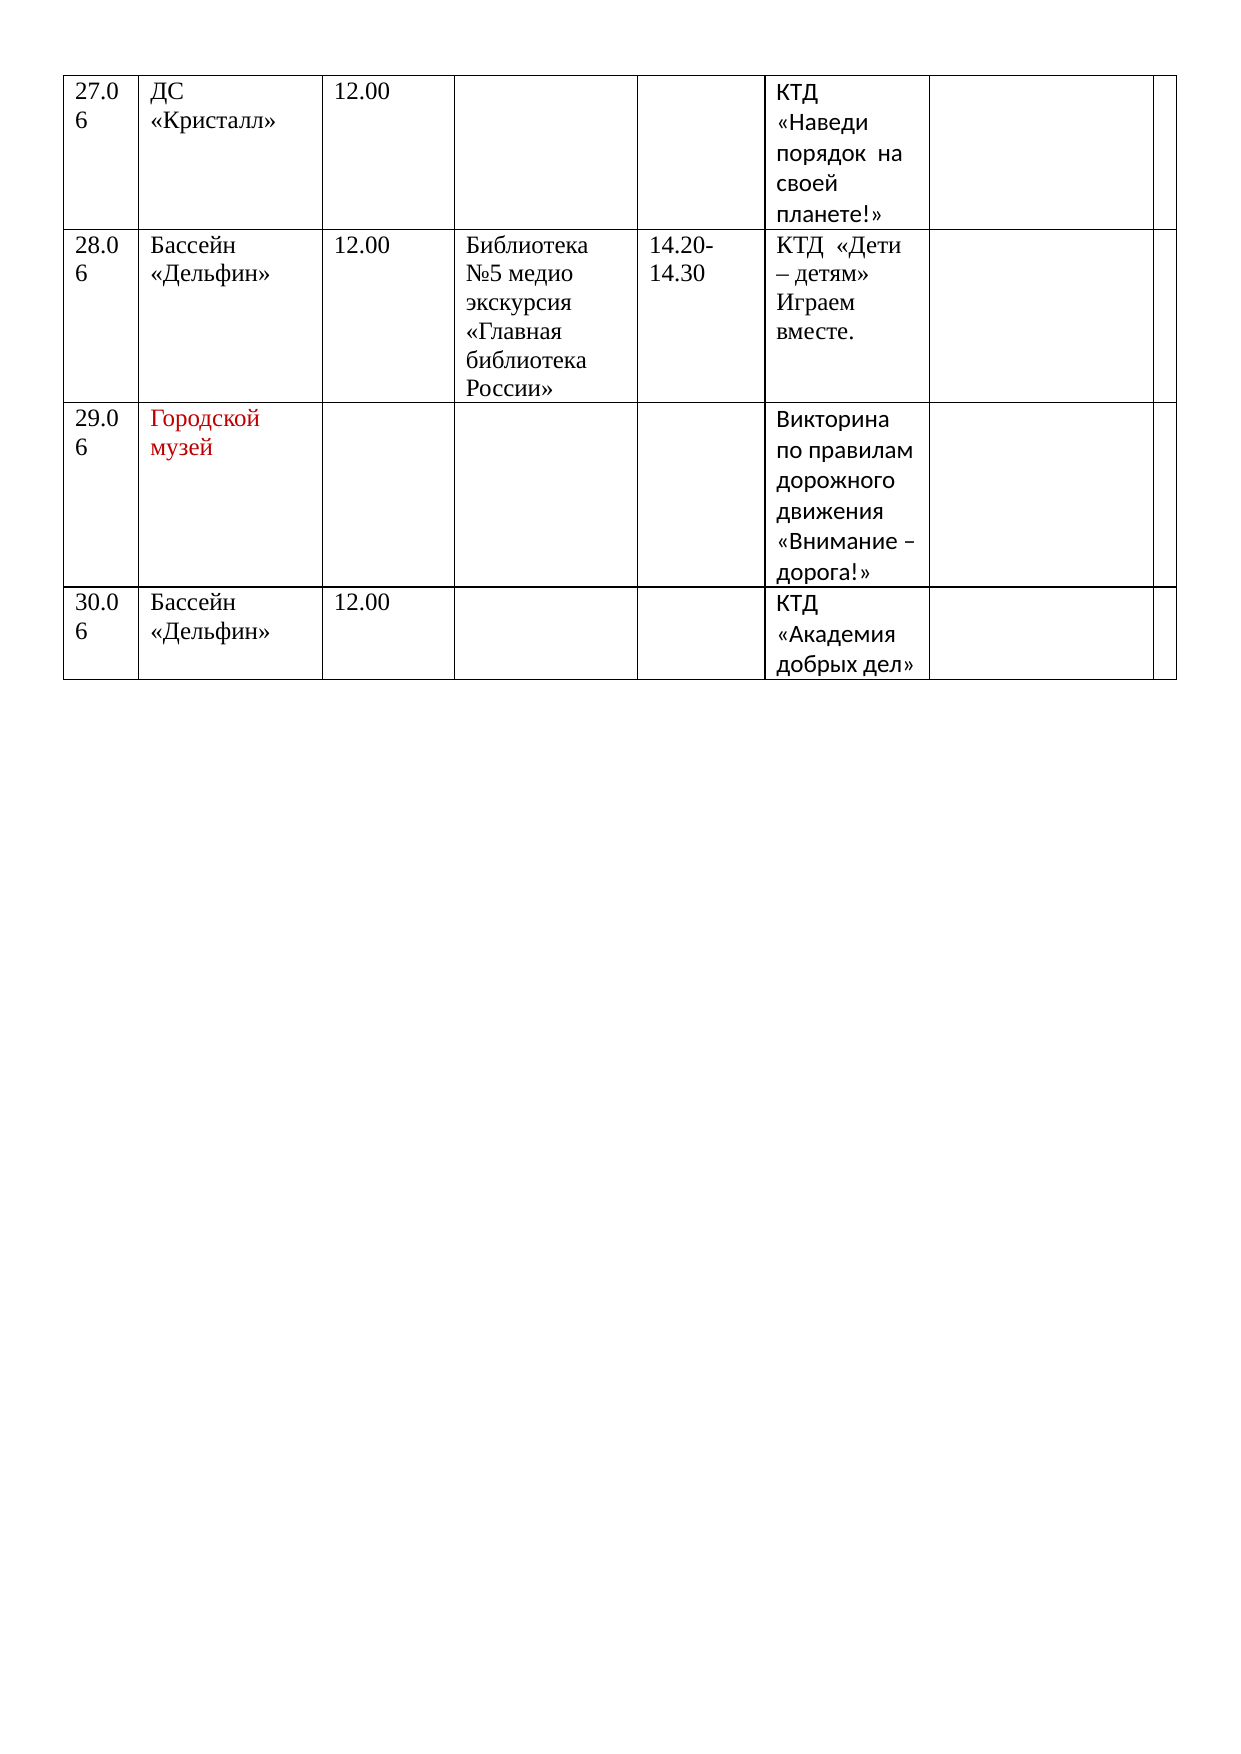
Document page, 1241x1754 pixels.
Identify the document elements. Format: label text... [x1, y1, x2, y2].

table_cell [455, 76, 637, 229]
table_cell Викторина по правилам дорожного движения «Внимание – дорога!» [766, 403, 929, 586]
table_cell [1154, 588, 1176, 679]
table_cell [455, 588, 637, 679]
table_cell [930, 588, 1153, 679]
table_cell Библиотека №5 медио экскурсия «Главная библиотека России» [455, 230, 637, 402]
table_cell 28.06 [64, 230, 138, 402]
table_cell КТД «Наведи порядок на своей планете!» [766, 76, 929, 229]
table_cell 30.06 [64, 588, 138, 679]
table_cell [930, 230, 1153, 402]
table_cell ДС «Кристалл» [139, 76, 322, 229]
table_cell [638, 403, 764, 586]
table_cell Городской музей [139, 403, 322, 586]
table_cell [638, 76, 764, 229]
table_cell 12.00 [323, 230, 454, 402]
table_cell 12.00 [323, 76, 454, 229]
table_cell Бассейн «Дельфин» [139, 588, 322, 679]
table_cell [930, 76, 1153, 229]
table_cell КТД «Дети – детям» Играем вместе. [766, 230, 929, 402]
table_cell [455, 403, 637, 586]
table_cell 29.06 [64, 403, 138, 586]
table_cell [323, 403, 454, 586]
table_cell 27.06 [64, 76, 138, 229]
table_cell [638, 588, 764, 679]
table_cell КТД «Академия добрых дел» [766, 588, 929, 679]
table_cell Бассейн «Дельфин» [139, 230, 322, 402]
table_cell [1154, 403, 1176, 586]
table_cell 14.20-14.30 [638, 230, 764, 402]
table_cell [1154, 230, 1176, 402]
table_cell 12.00 [323, 588, 454, 679]
table_cell [930, 403, 1153, 586]
table_cell [1154, 76, 1176, 229]
